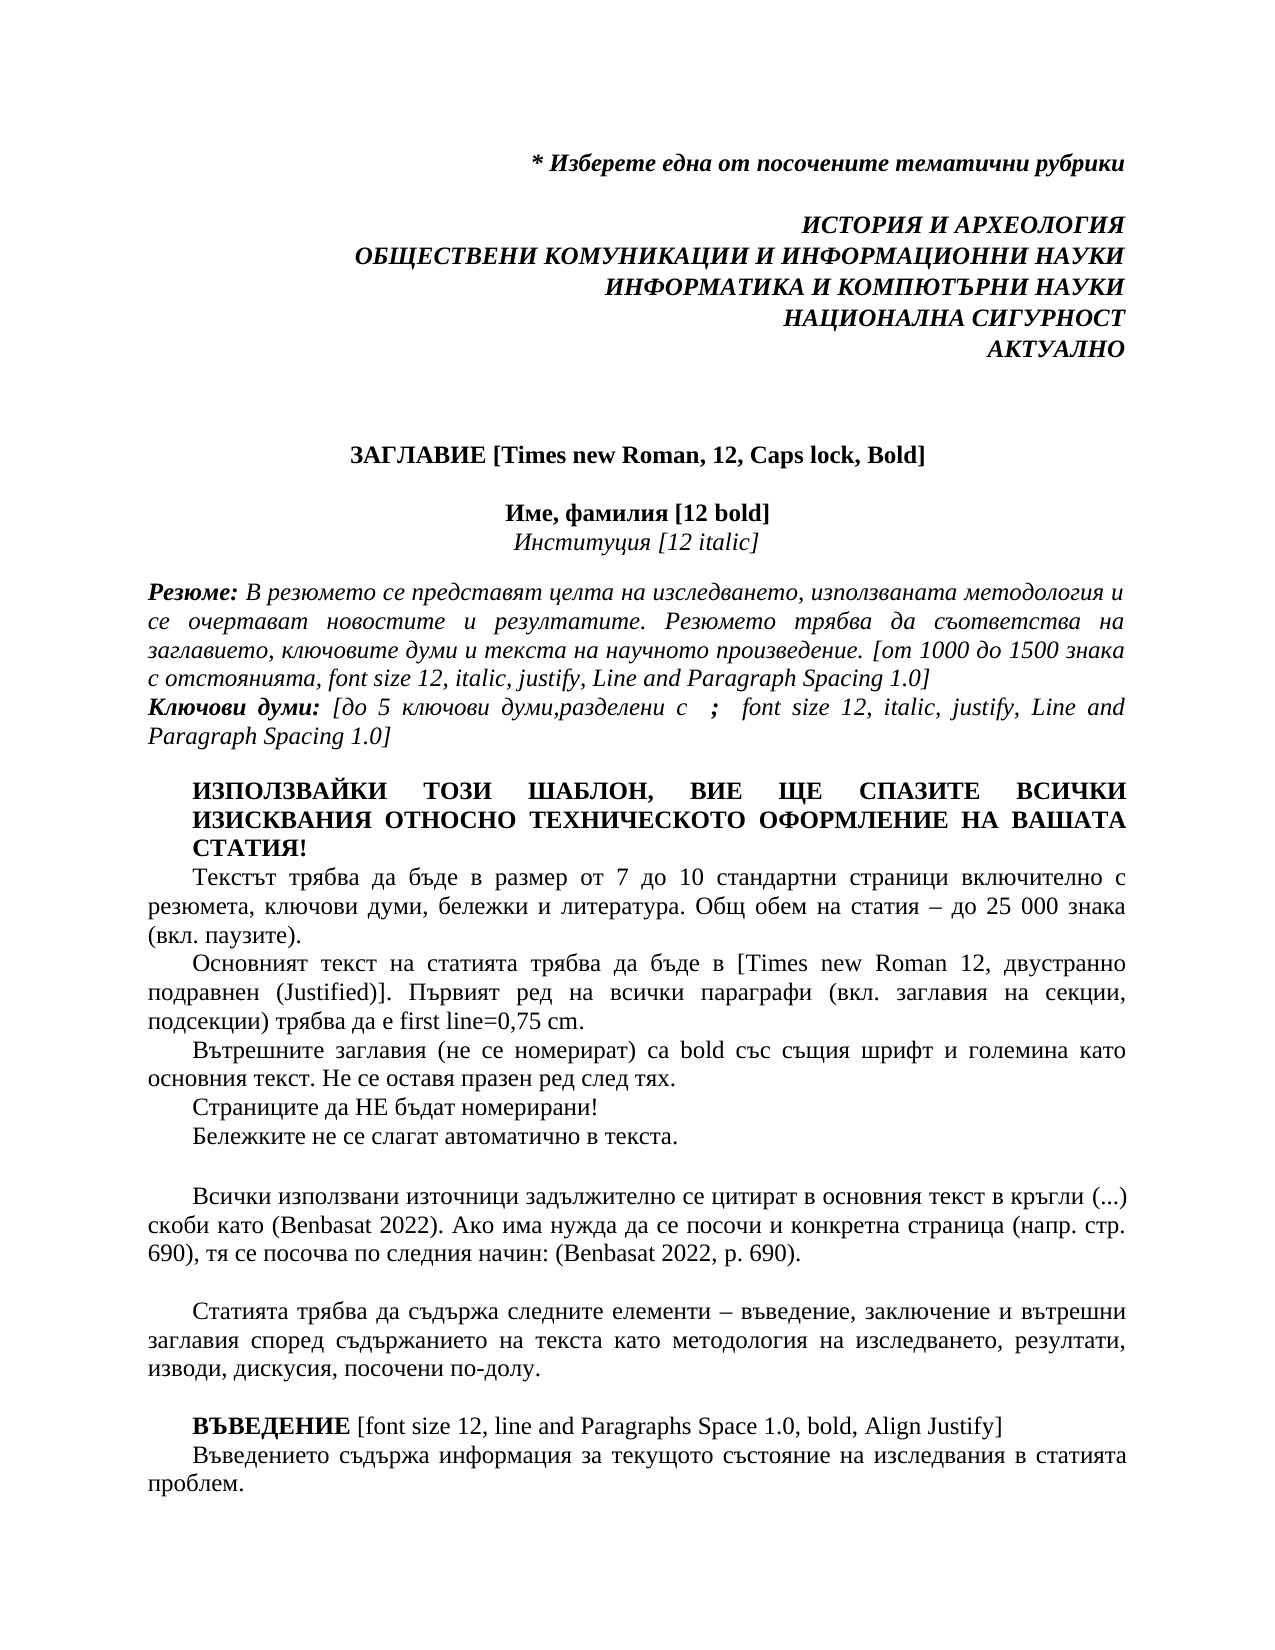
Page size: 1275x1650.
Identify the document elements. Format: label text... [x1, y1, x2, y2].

text Резюме: В резюмето се представят целта на изследването, използваната методология и се очертават новостите и резултатите. Резюмето трябва да съответства на заглавието, ключовите думи и текста на научното произведение. [от 1000 до 1500 знака с отстоянията, font size 12, italic, justify, Line and Paragraph Spacing 1.0] [148, 577, 1127, 692]
text ИНФОРМАТИКА И КОМПЮТЪРНИ НАУКИ [148, 272, 1127, 301]
text Име, фамилия [12 bold] [148, 498, 1127, 527]
text Институция [12 italic] [148, 527, 1127, 556]
text Основният текст на статията трябва да бъде в [Times new Roman 12, двустранно подравнен (Justified)]. Първият ред на всички параграфи (вкл. заглавия на секции, подсекции) трябва да е first line=0,75 cm. [148, 948, 1127, 1035]
text ИСТОРИЯ И АРХЕОЛОГИЯ [148, 210, 1127, 238]
text ВЪВЕДЕНИЕ [font size 12, line and Paragraphs Space 1.0, bold, Align Justify] [148, 1411, 1127, 1440]
text ОБЩЕСТВЕНИ КОМУНИКАЦИИ И ИНФОРМАЦИОННИ НАУКИ [148, 241, 1127, 269]
text АКТУАЛНО [148, 334, 1127, 363]
text Вътрешните заглавия (не се номерират) са bold със същия шрифт и големина като основния текст. Не се оставя празен ред след тях. [148, 1035, 1127, 1092]
text Всички използвани източници задължително се цитират в основния текст в кръгли (...) скоби като (Benbasat 2022). Ако има нужда да се посочи и конкретна страница (напр. стр. 690), тя се посочва по следния начин: (Benbasat 2022, p. 690). [148, 1181, 1127, 1267]
text Статията трябва да съдържа следните елементи – въведение, заключение и вътрешни заглавия според съдържанието на текста като методология на изследването, резултати, изводи, дискусия, посочени по-долу. [148, 1296, 1127, 1382]
text Въведението съдържа информация за текущото състояние на изследвания в статията проблем. [148, 1440, 1127, 1497]
text ИЗПОЛЗВАЙКИ ТОЗИ ШАБЛОН, ВИЕ ЩЕ СПАЗИТЕ ВСИЧКИ ИЗИСКВАНИЯ ОТНОСНО ТЕХНИЧЕСКОТО ОФОРМЛЕНИЕ НА ВАШАТА СТАТИЯ! [192, 776, 1127, 862]
text Бележките не се слагат автоматично в текста. [148, 1121, 1127, 1150]
list * Изберете една от посочените тематични рубрики [223, 148, 1127, 176]
text Ключови думи: [до 5 ключови думи,разделени с ; font size 12, italic, justify, Line and Paragraph Spacing 1.0] [148, 692, 1127, 750]
text НАЦИОНАЛНА СИГУРНОСТ [148, 303, 1127, 332]
text Текстът трябва да бъде в размер от 7 до 10 стандартни страници включително с резюмета, ключови думи, бележки и литература. Общ обем на статия – до 25 000 знака (вкл. паузите). [148, 862, 1127, 948]
subtitle ЗАГЛАВИЕ [Times new Roman, 12, Caps lock, Bold] [148, 441, 1127, 469]
text Страниците да НЕ бъдат номерирани! [148, 1092, 1127, 1121]
